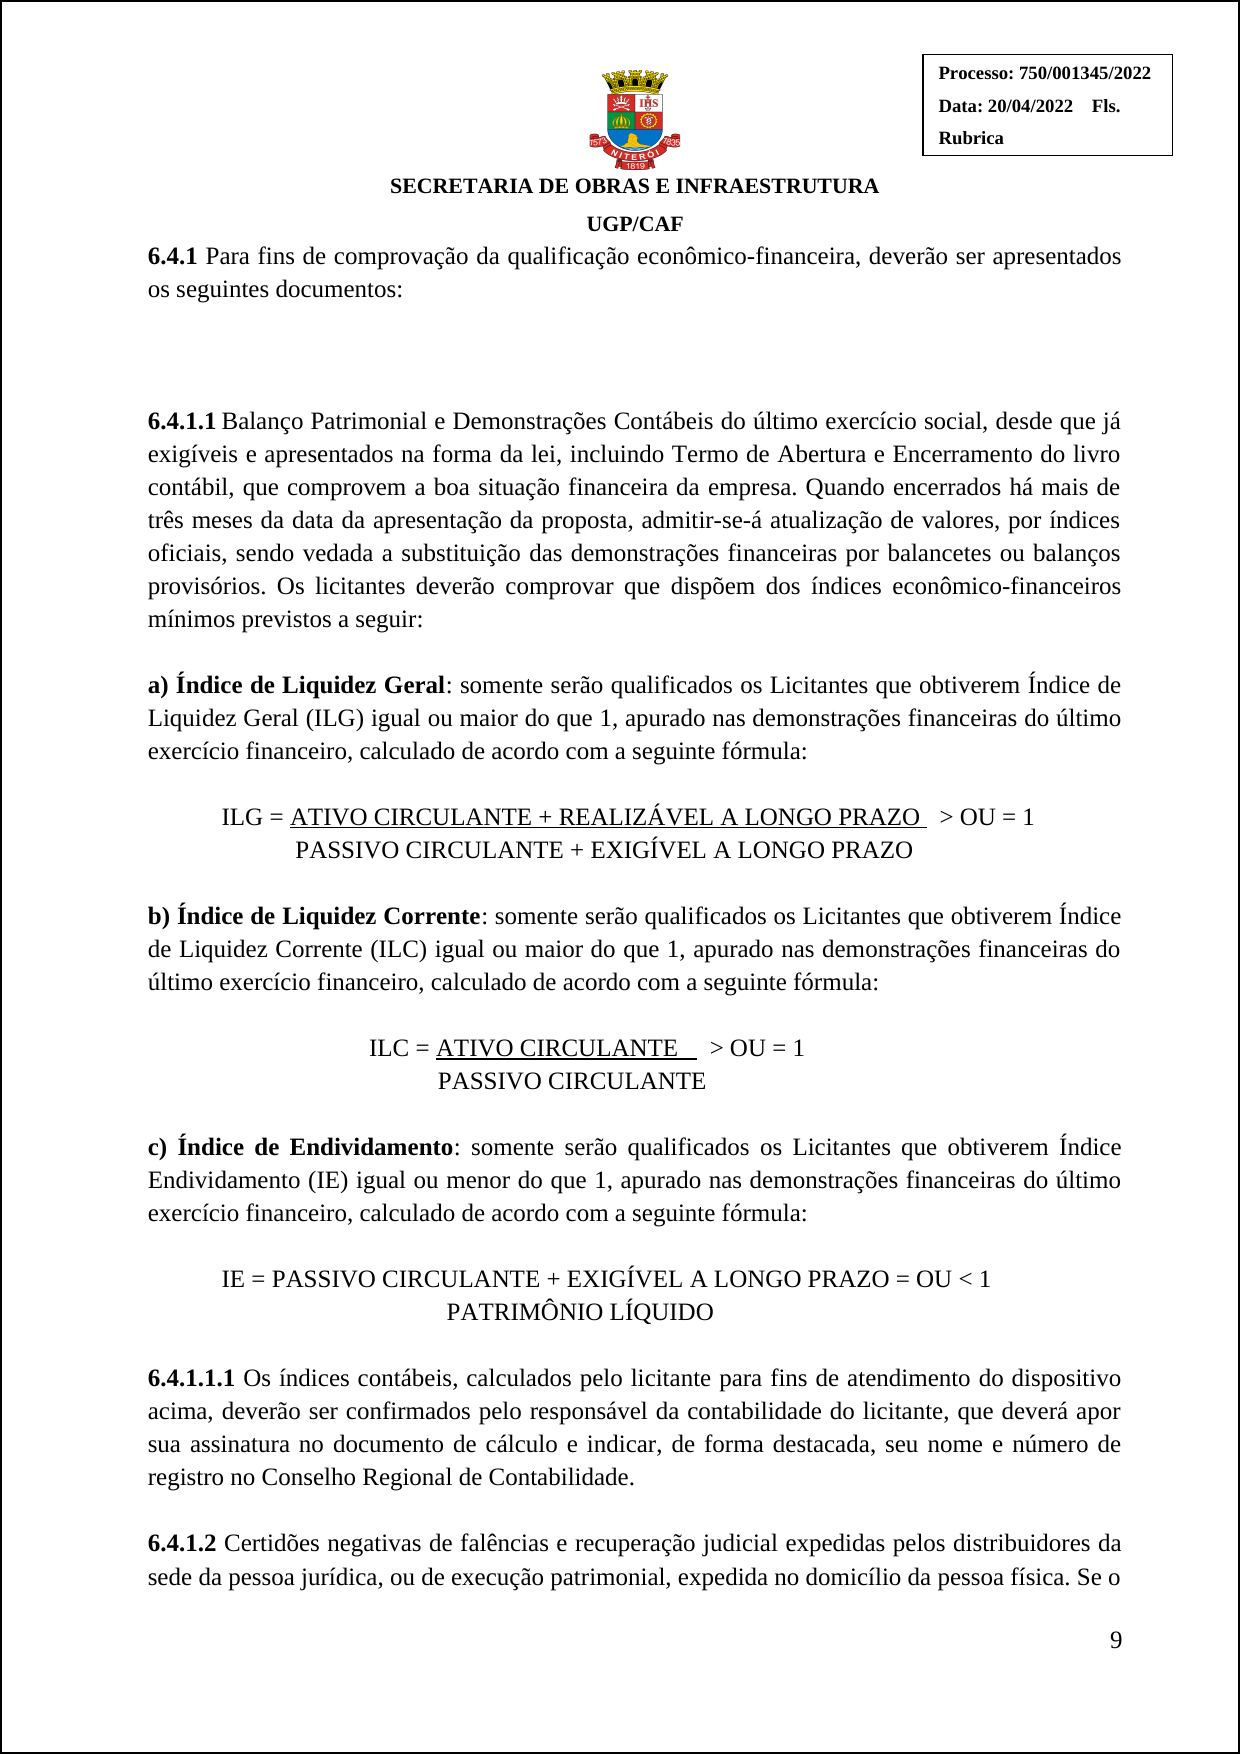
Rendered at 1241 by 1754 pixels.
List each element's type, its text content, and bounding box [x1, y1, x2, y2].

text 6.4.1.1 Balanço Patrimonial e Demonstrações Contábeis do último exercício social, desde que já exigíveis e apresentados na forma da lei, incluindo Termo de Abertura e Encerramento do livro contábil, que comprovem a boa situação financeira da empresa. Quando encerrados há mais de três meses da data da apresentação da proposta, admitir-se-á atualização de valores, por índices oficiais, sendo vedada a substituição das demonstrações financeiras por balancetes ou balanços provisórios. Os licitantes deverão comprovar que dispõem dos índices econômico-financeiros mínimos previstos a seguir: [148, 406, 1122, 633]
text 6.4.1 Para fins de comprovação da qualificação econômico-financeira, deverão ser apresentados os seguintes documentos: [148, 241, 1122, 302]
text PASSIVO CIRCULANTE [369, 1066, 1122, 1095]
text IE = PASSIVO CIRCULANTE + EXIGÍVEL A LONGO PRAZO = OU < 1 [221, 1264, 1122, 1293]
text c) Índice de Endividamento: somente serão qualificados os Licitantes que obtiverem Índice Endividamento (IE) igual ou menor do que 1, apurado nas demonstrações financeiras do último exercício financeiro, calculado de acordo com a seguinte fórmula: [148, 1132, 1122, 1227]
text ILG = ATIVO CIRCULANTE + REALIZÁVEL A LONGO PRAZO > OU = 1 [221, 802, 1122, 831]
text b) Índice de Liquidez Corrente: somente serão qualificados os Licitantes que obtiverem Índice de Liquidez Corrente (ILC) igual ou maior do que 1, apurado nas demonstrações financeiras do último exercício financeiro, calculado de acordo com a seguinte fórmula: [148, 901, 1122, 996]
text PASSIVO CIRCULANTE + EXIGÍVEL A LONGO PRAZO [221, 835, 1122, 864]
text a) Índice de Liquidez Geral: somente serão qualificados os Licitantes que obtiverem Índice de Liquidez Geral (ILG) igual ou maior do que 1, apurado nas demonstrações financeiras do último exercício financeiro, calculado de acordo com a seguinte fórmula: [148, 670, 1122, 765]
text ILC = ATIVO CIRCULANTE > OU = 1 [369, 1033, 1122, 1062]
text PATRIMÔNIO LÍQUIDO [221, 1297, 1122, 1326]
picture [589, 70, 681, 170]
text 6.4.1.1.1 Os índices contábeis, calculados pelo licitante para fins de atendimento do dispositivo acima, deverão ser confirmados pelo responsável da contabilidade do licitante, que deverá apor sua assinatura no documento de cálculo e indicar, de forma destacada, seu nome e número de registro no Conselho Regional de Contabilidade. [148, 1363, 1122, 1491]
